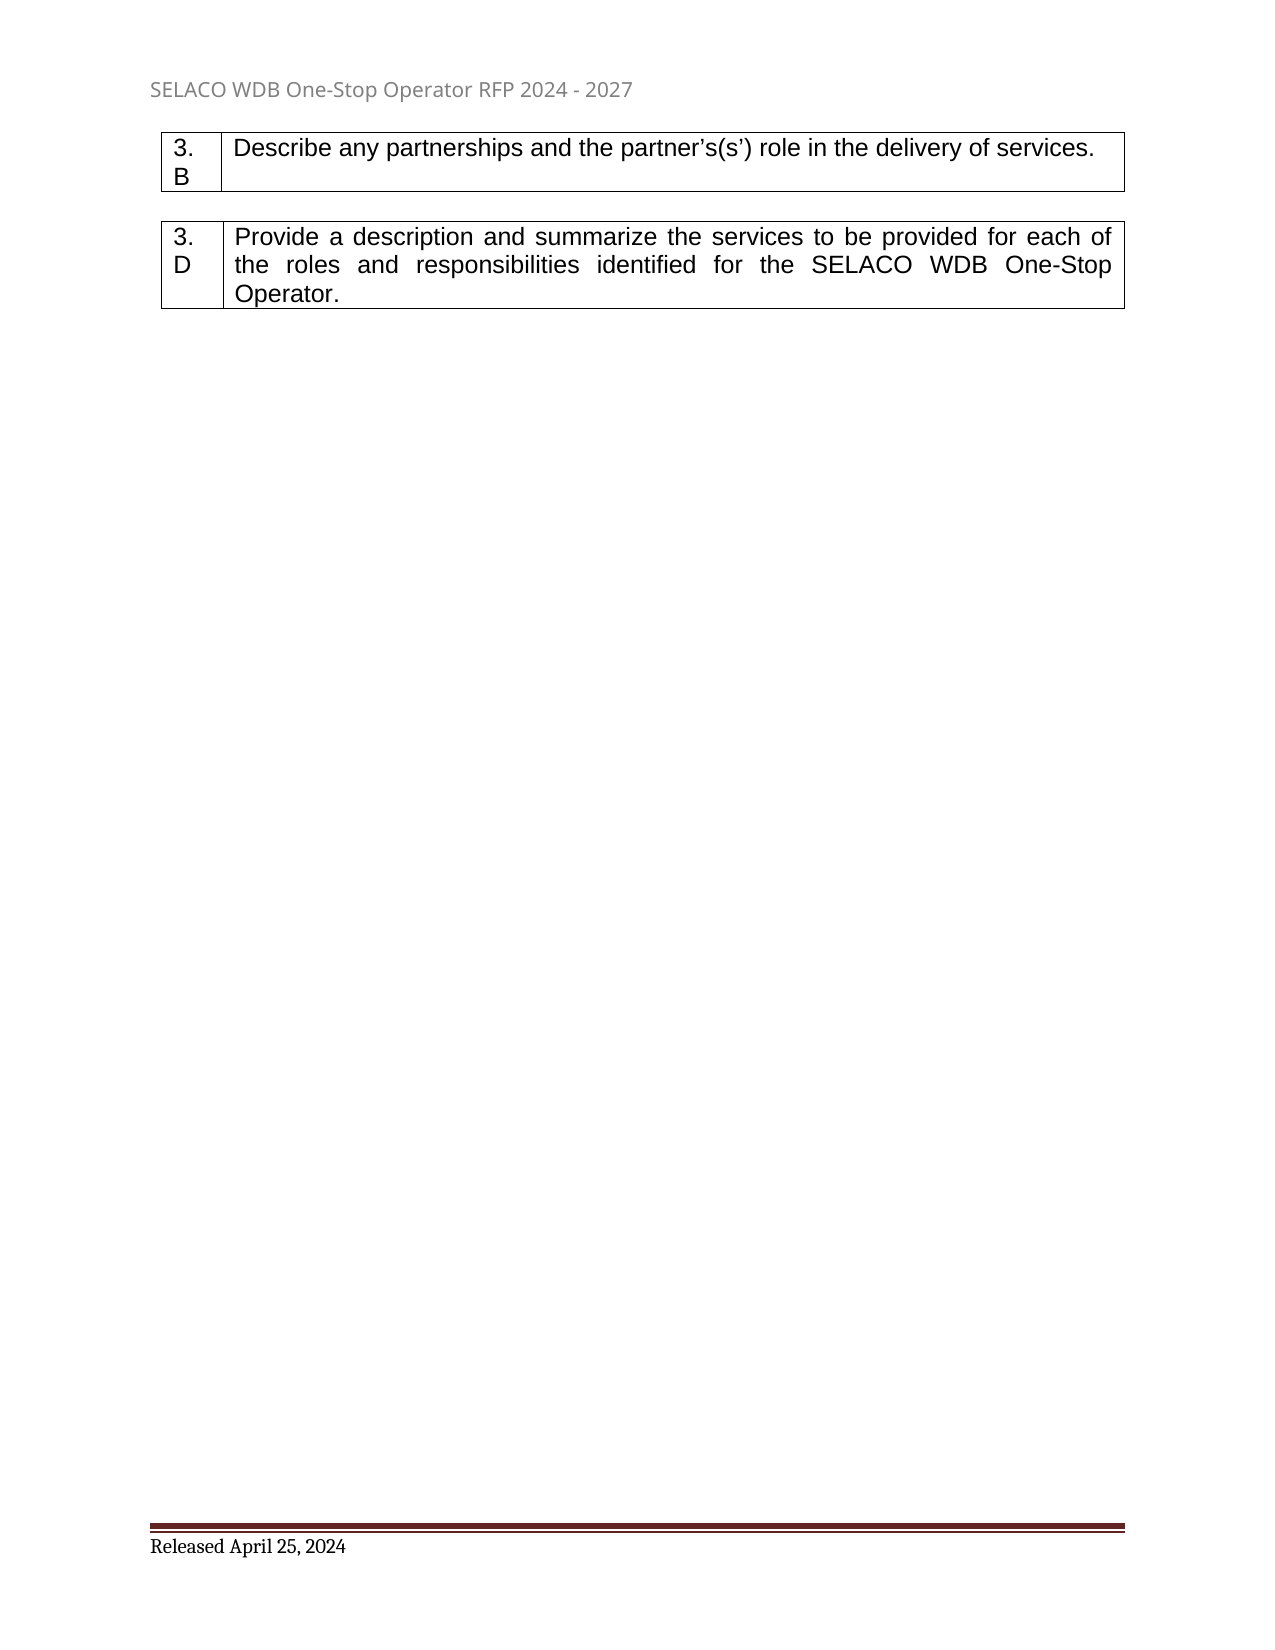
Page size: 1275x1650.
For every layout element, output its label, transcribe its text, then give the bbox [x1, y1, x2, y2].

table_header Provide a description and summarize the services to be provided for each of the roles and responsibilities identified for the SELACO WDB One-Stop Operator. [224, 222, 1124, 308]
table_header Describe any partnerships and the partner’s(s’) role in the delivery of services. [222, 133, 1124, 191]
table_header 3.D [162, 222, 223, 308]
table_header 3.B [162, 133, 221, 191]
